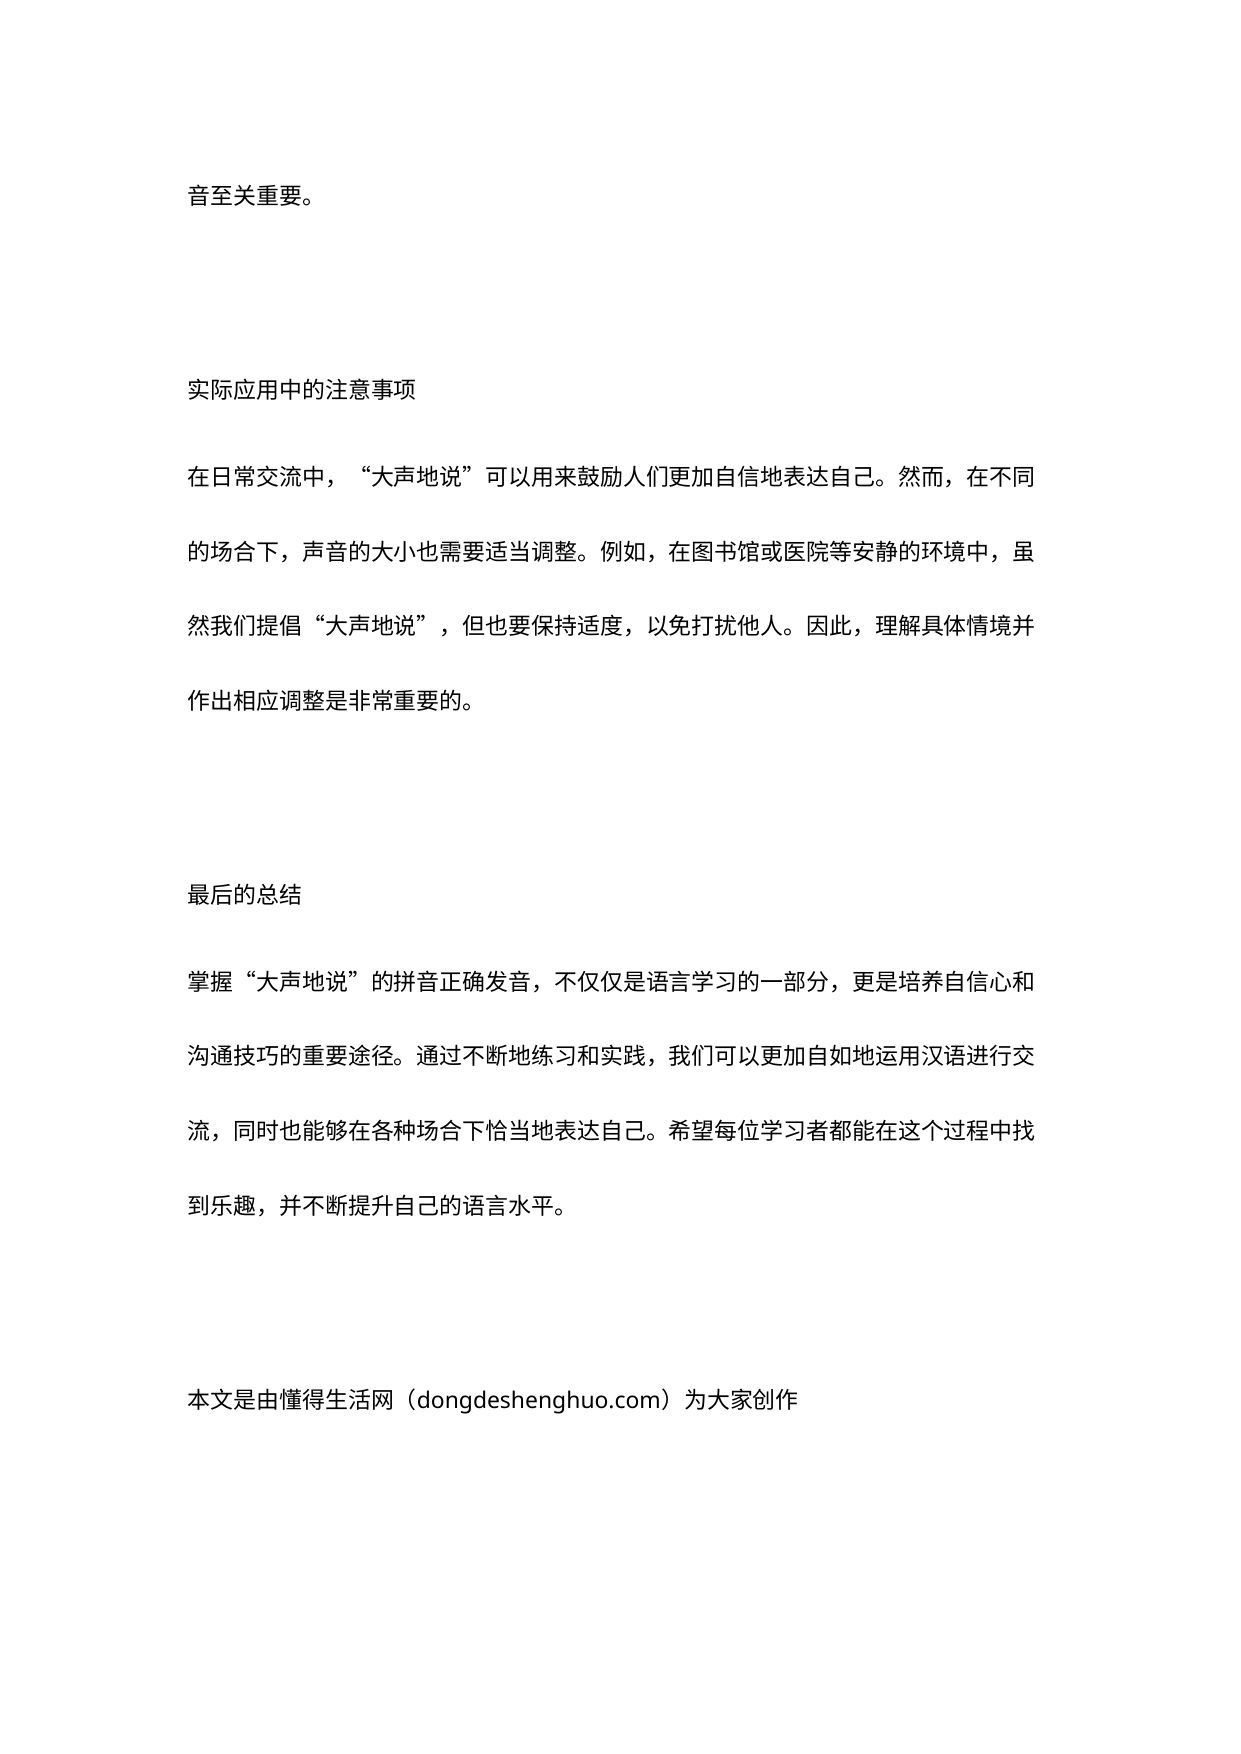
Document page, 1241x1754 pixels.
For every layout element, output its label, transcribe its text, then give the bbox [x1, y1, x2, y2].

text 本文是由懂得生活网（dongdeshenghuo.com）为大家创作 [187, 1366, 1053, 1431]
text 在日常交流中，“大声地说”可以用来鼓励人们更加自信地表达自己。然而，在不同的场合下，声音的大小也需要适当调整。例如，在图书馆或医院等安静的环境中，虽然我们提倡“大声地说”，但也要保持适度，以免打扰他人。因此，理解具体情境并作出相应调整是非常重要的。 [187, 443, 1053, 732]
text 掌握“大声地说”的拼音正确发音，不仅仅是语言学习的一部分，更是培养自信心和沟通技巧的重要途径。通过不断地练习和实践，我们可以更加自如地运用汉语进行交流，同时也能够在各种场合下恰当地表达自己。希望每位学习者都能在这个过程中找到乐趣，并不断提升自己的语言水平。 [187, 948, 1053, 1237]
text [187, 162, 1053, 227]
text 最后的总结 [187, 861, 1053, 926]
text 实际应用中的注意事项 [187, 356, 1053, 421]
